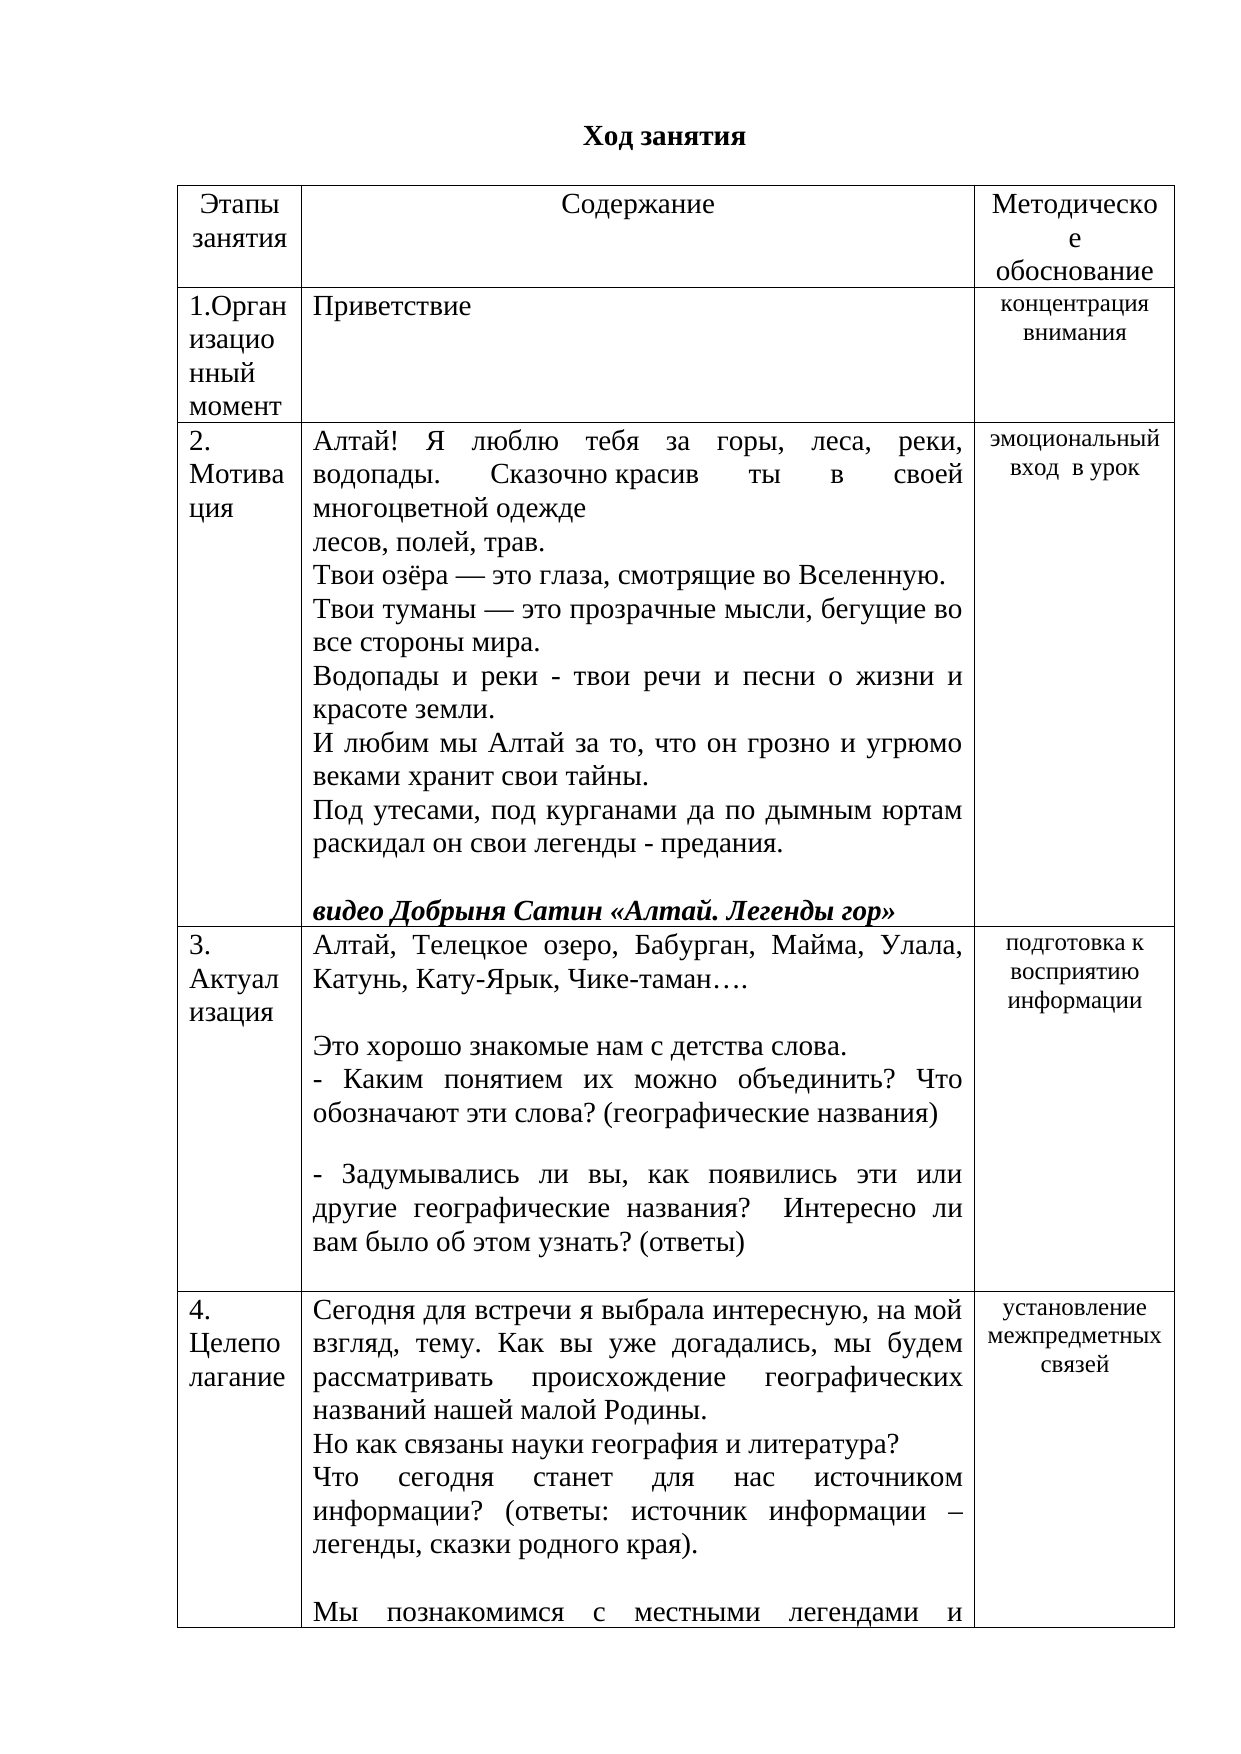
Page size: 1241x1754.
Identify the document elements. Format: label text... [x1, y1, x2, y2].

table_cell 2. Мотивация [178, 423, 301, 926]
table_header Содержание [302, 186, 974, 287]
table_header Методическое обоснование [975, 186, 1174, 287]
table_cell Алтай! Я люблю тебя за горы, леса, реки, водопады. Сказочно красив ты в своей многоцветной одежде лесов, полей, трав. Твои озёра — это глаза, смотрящие во Вселенную. Твои туманы — это прозрачные мысли, бегущие во все стороны мира. Водопады и реки - твои речи и песни о жизни и красоте земли. И любим мы Алтай за то, что он грозно и угрюмо веками хранит свои тайны. Под утесами, под курганами да по дымным юртам раскидал он свои легенды - предания. видео Добрыня Сатин «Алтай. Легенды гор» [302, 423, 974, 926]
table_cell концентрация внимания [975, 288, 1174, 422]
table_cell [975, 1292, 1174, 1627]
table_cell Приветствие [302, 288, 974, 422]
table_header Этапы занятия [178, 186, 301, 287]
table_cell 3. Актуализация [178, 927, 301, 1291]
table_cell подготовка к восприятию информации [975, 927, 1174, 1291]
table_cell Алтай, Телецкое озеро, Бабурган, Майма, Улала, Катунь, Кату-Ярык, Чике-таман…. Это хорошо знакомые нам с детства слова. - Каким понятием их можно объединить? Что обозначают эти слова? (географические названия) - Задумывались ли вы, как появились эти или другие географические названия? Интересно ли вам было об этом узнать? (ответы) [302, 927, 974, 1291]
table_cell 4. Целеполагание [178, 1292, 301, 1627]
table_cell эмоциональный вход в урок [975, 423, 1174, 926]
text Ход занятия [177, 118, 1152, 152]
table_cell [302, 1292, 974, 1627]
table_cell 1.Организационный момент [178, 288, 301, 422]
